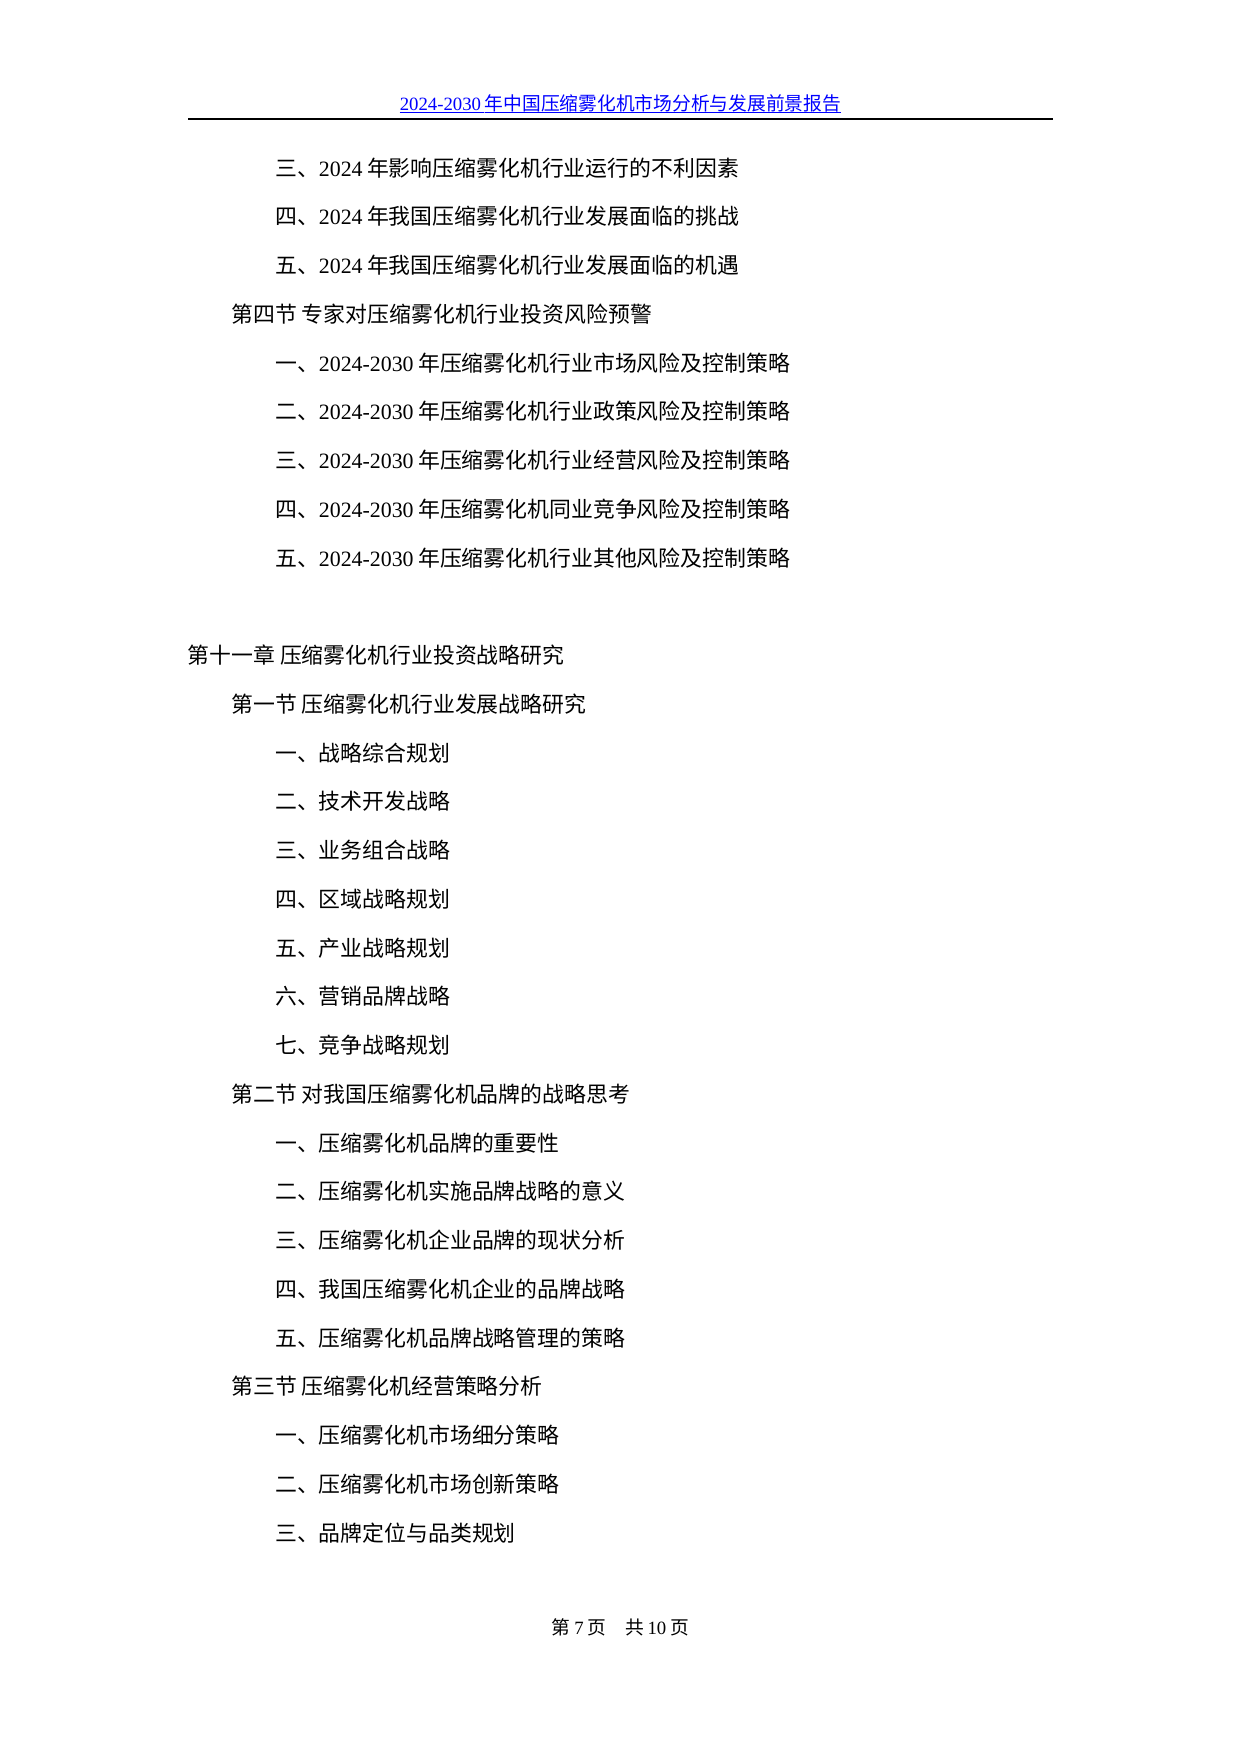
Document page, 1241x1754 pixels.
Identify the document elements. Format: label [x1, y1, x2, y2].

text [187, 150, 1053, 1548]
